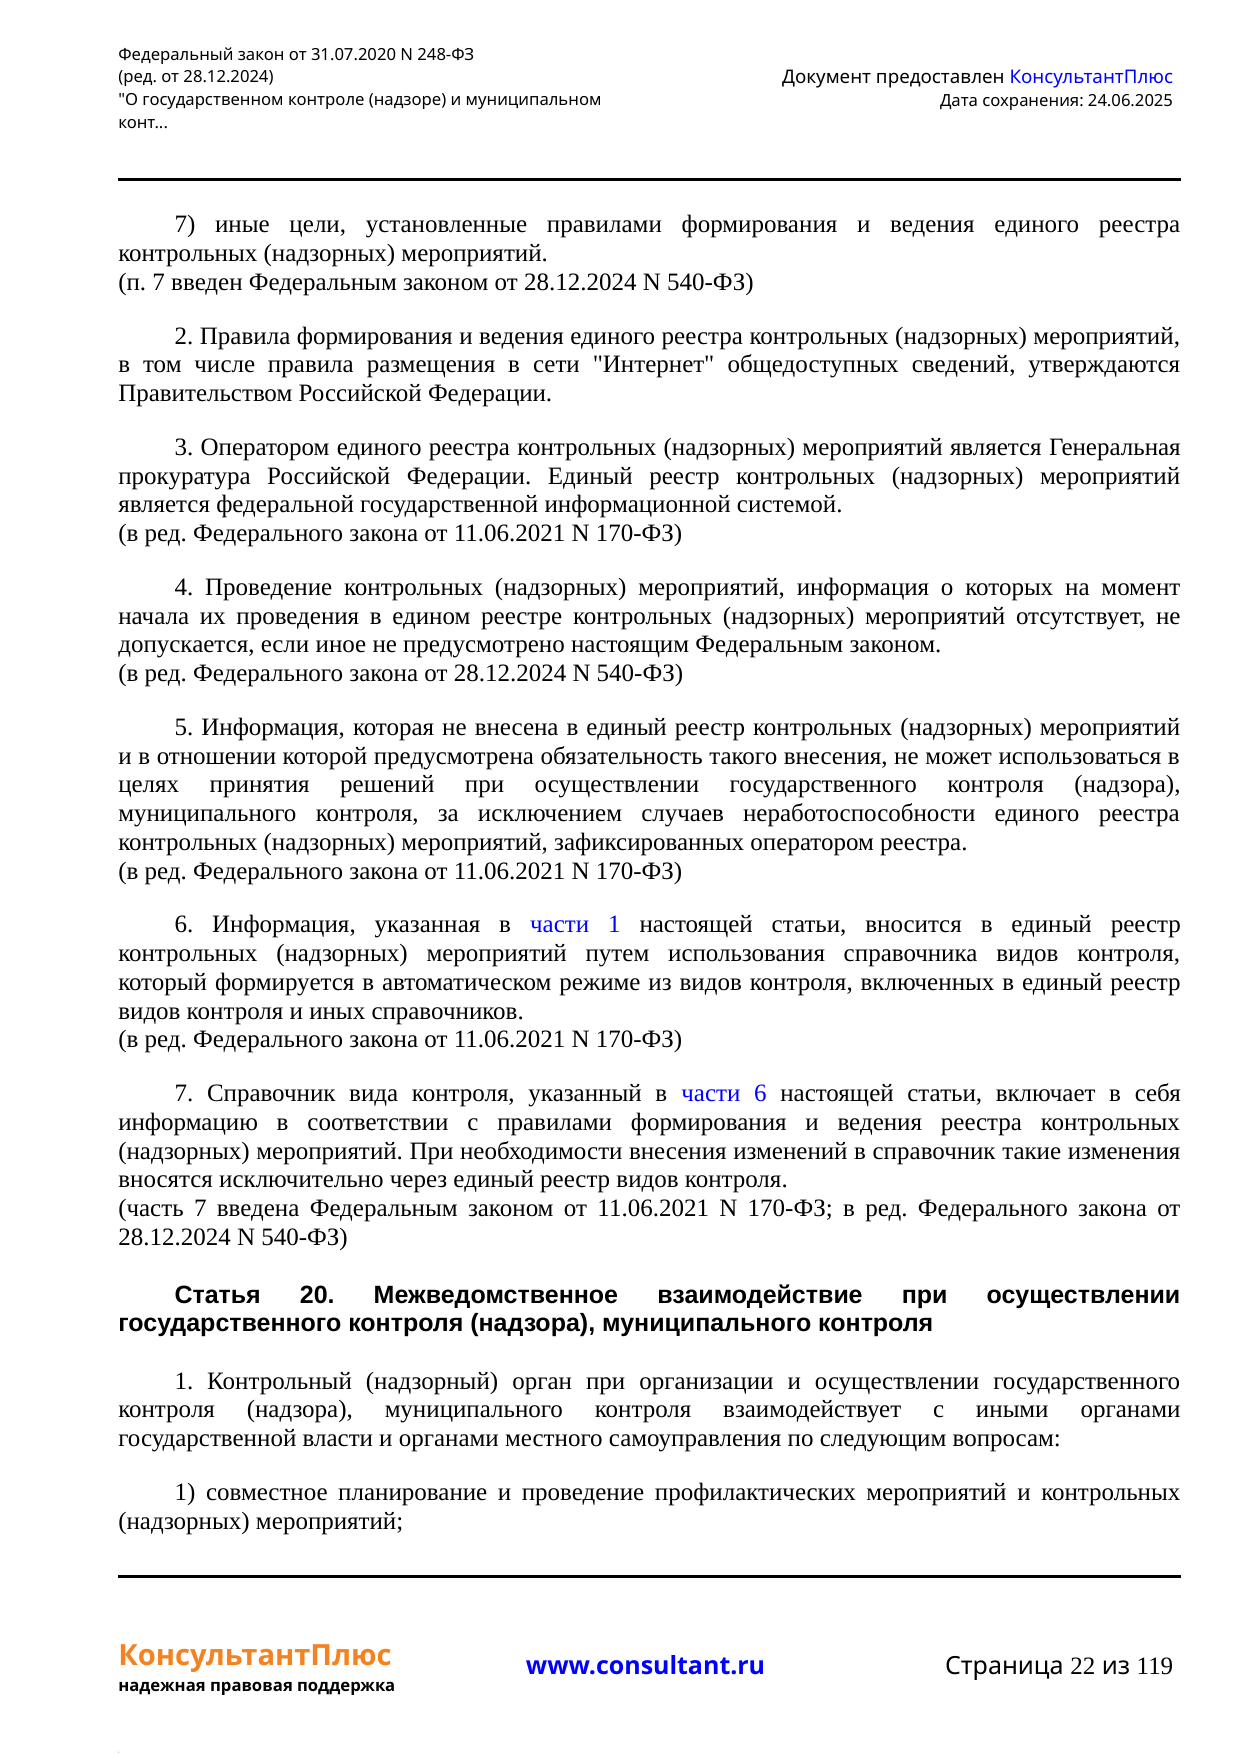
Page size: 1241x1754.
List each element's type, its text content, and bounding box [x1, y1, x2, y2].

text 6. Информация, указанная в части 1 настоящей статьи, вносится в единый реестр контрольных (надзорных) мероприятий путем использования справочника видов контроля, который формируется в автоматическом режиме из видов контроля, включенных в единый реестр видов контроля и иных справочников. [118, 909, 1181, 1024]
text 1. Контрольный (надзорный) орган при организации и осуществлении государственного контроля (надзора), муниципального контроля взаимодействует с иными органами государственной власти и органами местного самоуправления по следующим вопросам: [118, 1366, 1181, 1452]
text 7) иные цели, установленные правилами формирования и ведения единого реестра контрольных (надзорных) мероприятий. [118, 209, 1181, 267]
text (п. 7 введен Федеральным законом от 28.12.2024 N 540-ФЗ) [118, 267, 1181, 296]
text 5. Информация, которая не внесена в единый реестр контрольных (надзорных) мероприятий и в отношении которой предусмотрена обязательность такого внесения, не может использоваться в целях принятия решений при осуществлении государственного контроля (надзора), муниципального контроля, за исключением случаев неработоспособности единого реестра контрольных (надзорных) мероприятий, зафиксированных оператором реестра. [118, 712, 1181, 856]
text 2. Правила формирования и ведения единого реестра контрольных (надзорных) мероприятий, в том числе правила размещения в сети "Интернет" общедоступных сведений, утверждаются Правительством Российской Федерации. [118, 321, 1181, 407]
title Статья 20. Межведомственное взаимодействие при осуществлении государственного контроля (надзора), муниципального контроля [118, 1279, 1181, 1337]
text 3. Оператором единого реестра контрольных (надзорных) мероприятий является Генеральная прокуратура Российской Федерации. Единый реестр контрольных (надзорных) мероприятий является федеральной государственной информационной системой. [118, 432, 1181, 518]
text (часть 7 введена Федеральным законом от 11.06.2021 N 170-ФЗ; в ред. Федерального закона от 28.12.2024 N 540-ФЗ) [118, 1193, 1181, 1251]
text (в ред. Федерального закона от 11.06.2021 N 170-ФЗ) [118, 518, 1181, 547]
text (в ред. Федерального закона от 28.12.2024 N 540-ФЗ) [118, 658, 1181, 687]
text (в ред. Федерального закона от 11.06.2021 N 170-ФЗ) [118, 1024, 1181, 1053]
text 1) совместное планирование и проведение профилактических мероприятий и контрольных (надзорных) мероприятий; [118, 1477, 1181, 1534]
text (в ред. Федерального закона от 11.06.2021 N 170-ФЗ) [118, 856, 1181, 884]
text 4. Проведение контрольных (надзорных) мероприятий, информация о которых на момент начала их проведения в едином реестре контрольных (надзорных) мероприятий отсутствует, не допускается, если иное не предусмотрено настоящим Федеральным законом. [118, 572, 1181, 658]
text 7. Справочник вида контроля, указанный в части 6 настоящей статьи, включает в себя информацию в соответствии с правилами формирования и ведения реестра контрольных (надзорных) мероприятий. При необходимости внесения изменений в справочник такие изменения вносятся исключительно через единый реестр видов контроля. [118, 1078, 1181, 1193]
